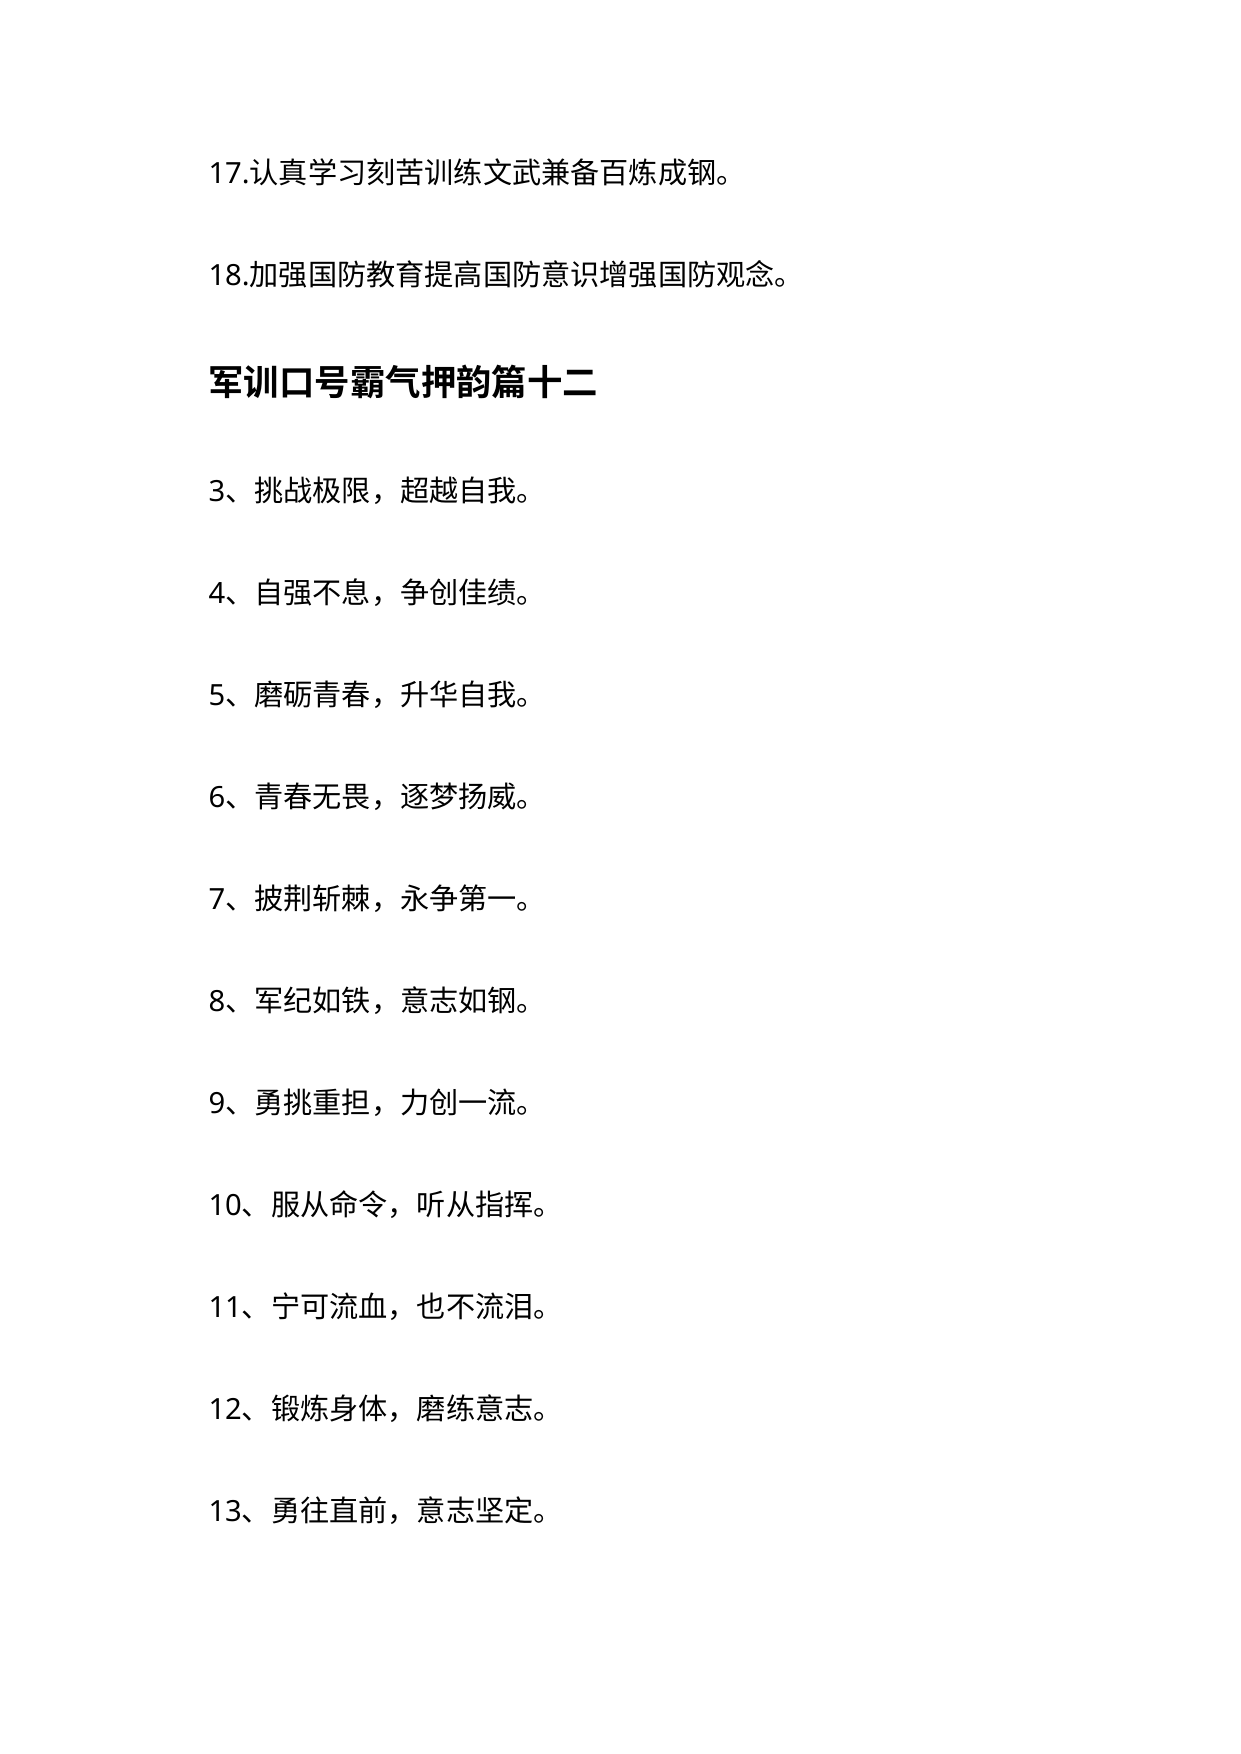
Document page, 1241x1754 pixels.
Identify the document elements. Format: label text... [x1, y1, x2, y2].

text 18.加强国防教育提高国防意识增强国防观念。 [150, 252, 1090, 294]
text 3、挑战极限，超越自我。 [150, 467, 1090, 510]
text 军训口号霸气押韵篇十二 [150, 354, 1090, 405]
text 17.认真学习刻苦训练文武兼备百炼成钢。 [150, 150, 1090, 192]
text 8、军纪如铁，意志如钢。 [150, 977, 1090, 1020]
text 5、磨砺青春，升华自我。 [150, 671, 1090, 714]
text 9、勇挑重担，力创一流。 [150, 1079, 1090, 1122]
text 10、服从命令，听从指挥。 [150, 1181, 1090, 1224]
text 11、宁可流血，也不流泪。 [150, 1283, 1090, 1326]
text 13、勇往直前，意志坚定。 [150, 1487, 1090, 1529]
text 6、青春无畏，逐梦扬威。 [150, 773, 1090, 816]
text 7、披荆斩棘，永争第一。 [150, 875, 1090, 918]
text 12、锻炼身体，磨练意志。 [150, 1385, 1090, 1428]
text 4、自强不息，争创佳绩。 [150, 569, 1090, 612]
